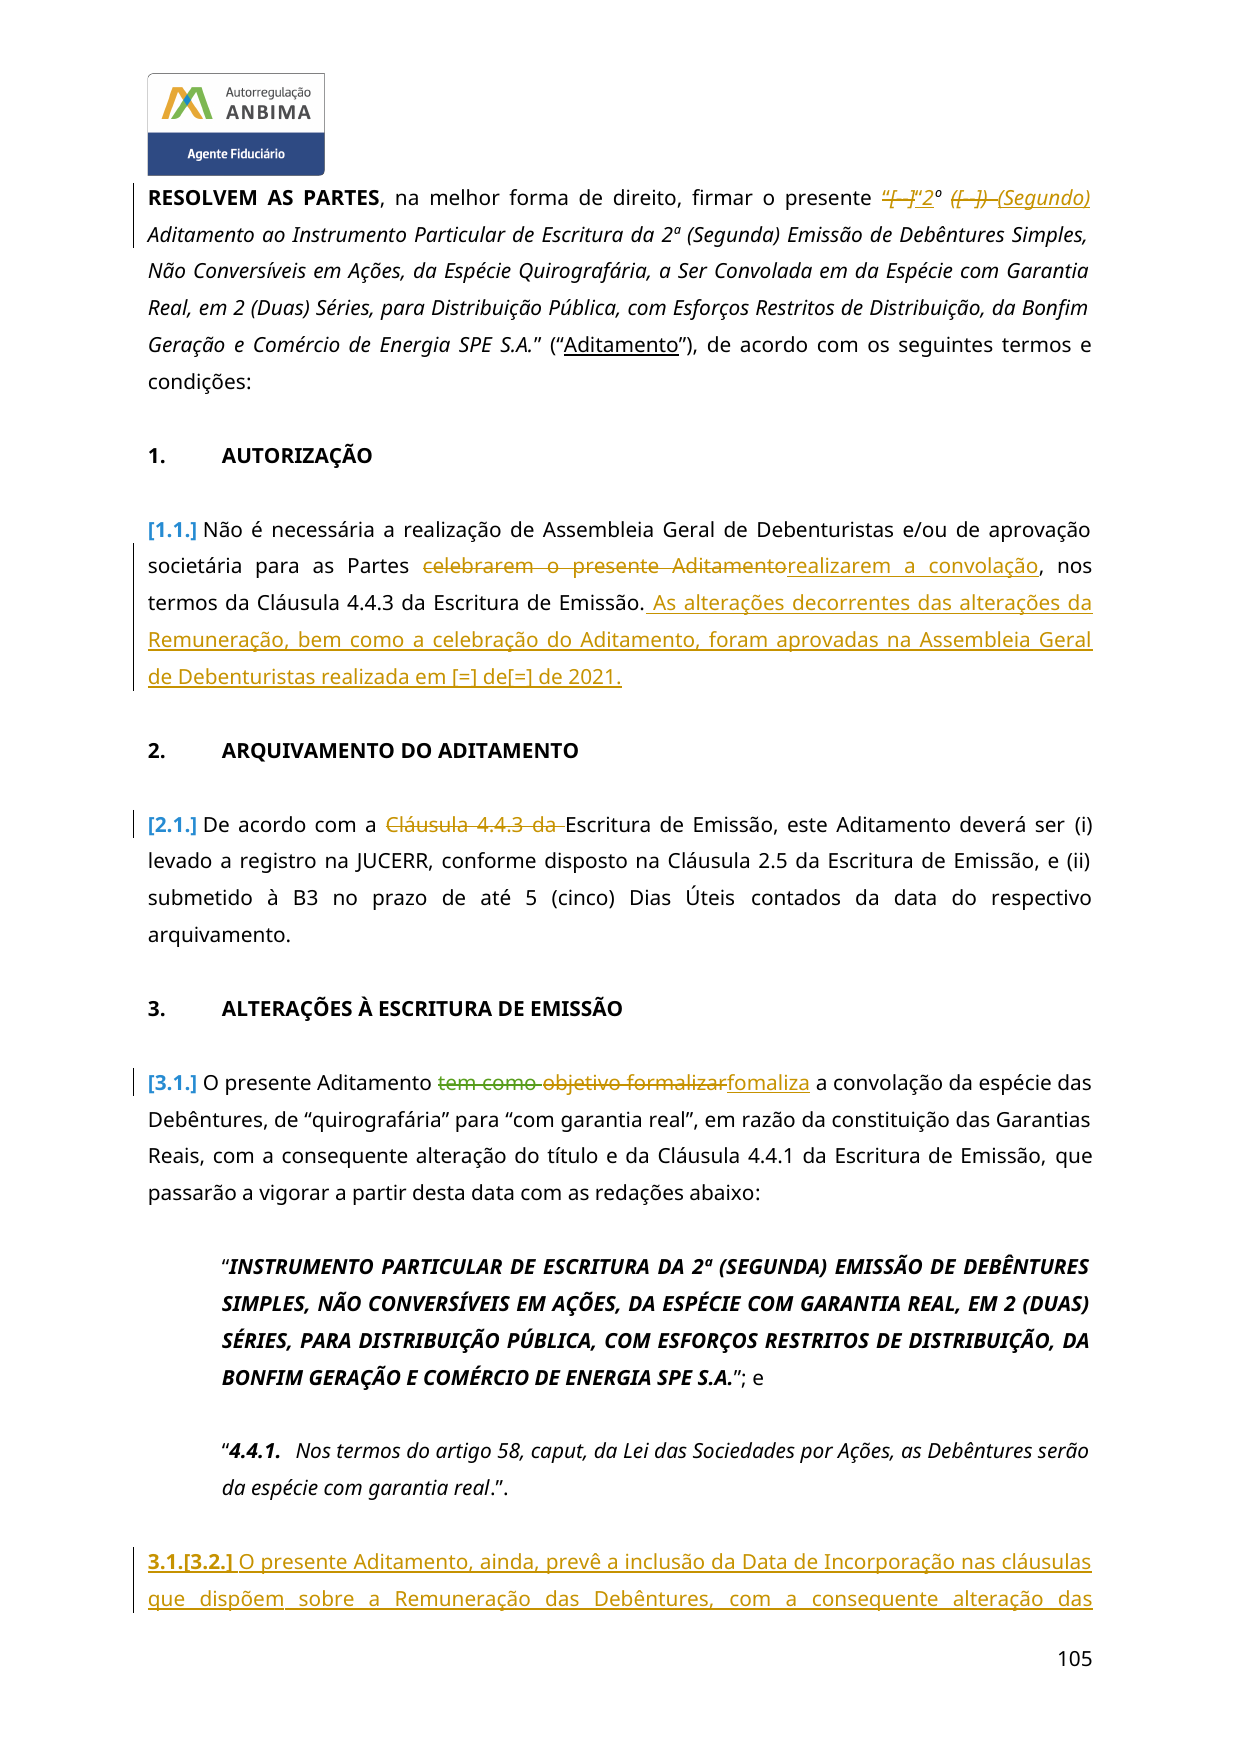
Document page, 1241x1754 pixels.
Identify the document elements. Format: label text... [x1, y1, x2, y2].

text RESOLVEM AS PARTES, na melhor forma de direito, firmar o presente º Aditamento ao Instrumento Particular de Escritura da 2ª (Segunda) Emissão de Debêntures Simples, Não Conversíveis em Ações, da Espécie Quirografária, a Ser Convolada em da Espécie com Garantia Real, em 2 (Duas) Séries, para Distribuição Pública, com Esforços Restritos de Distribuição, da Bonfim Geração e Comércio de Energia SPE S.A.” (“Aditamento”), de acordo com os seguintes termos e condições: [148, 183, 1092, 396]
list Não é necessária a realização de Assembleia Geral de Debenturistas e/ou de aprovação societária para as Partes , nos termos da Cláusula 4.4.3 da Escritura de Emissão. [148, 651, 1092, 691]
list ARQUIVAMENTO DO ADITAMENTO [148, 736, 1092, 764]
text “4.4.1. Nos termos do artigo 58, caput, da Lei das Sociedades por Ações, as Debêntures serão da espécie com garantia real.”. [222, 1437, 1092, 1502]
picture [147, 73, 325, 176]
list De acordo com a Escritura de Emissão, este Aditamento deverá ser (i) levado a registro na JUCERR, conforme disposto na Cláusula 2.5 da Escritura de Emissão, e (ii) submetido à B3 no prazo de até 5 (cinco) Dias Úteis contados da data do respectivo arquivamento. [148, 810, 1092, 949]
list ALTERAÇÕES À ESCRITURA DE EMISSÃO [148, 994, 1092, 1023]
list AUTORIZAÇÃO [148, 441, 1092, 469]
list Não é necessária a realização de Assembleia Geral de Debenturistas e/ou de aprovação societária para as Partes , nos termos da Cláusula 4.4.3 da Escritura de Emissão. [148, 515, 1092, 649]
text “INSTRUMENTO PARTICULAR DE ESCRITURA DA 2ª (SEGUNDA) EMISSÃO DE DEBÊNTURES SIMPLES, NÃO CONVERSÍVEIS EM AÇÕES, DA ESPÉCIE COM GARANTIA REAL, EM 2 (DUAS) SÉRIES, PARA DISTRIBUIÇÃO PÚBLICA, COM ESFORÇOS RESTRITOS DE DISTRIBUIÇÃO, DA BONFIM GERAÇÃO E COMÉRCIO DE ENERGIA SPE S.A.”; e [222, 1252, 1092, 1391]
list O presente Aditamento a convolação da espécie das Debêntures, de “quirografária” para “com garantia real”, em razão da constituição das Garantias Reais, com a consequente alteração do título e da Cláusula 4.4.1 da Escritura de Emissão, que passarão a vigorar a partir desta data com as redações abaixo: [148, 1068, 1092, 1207]
